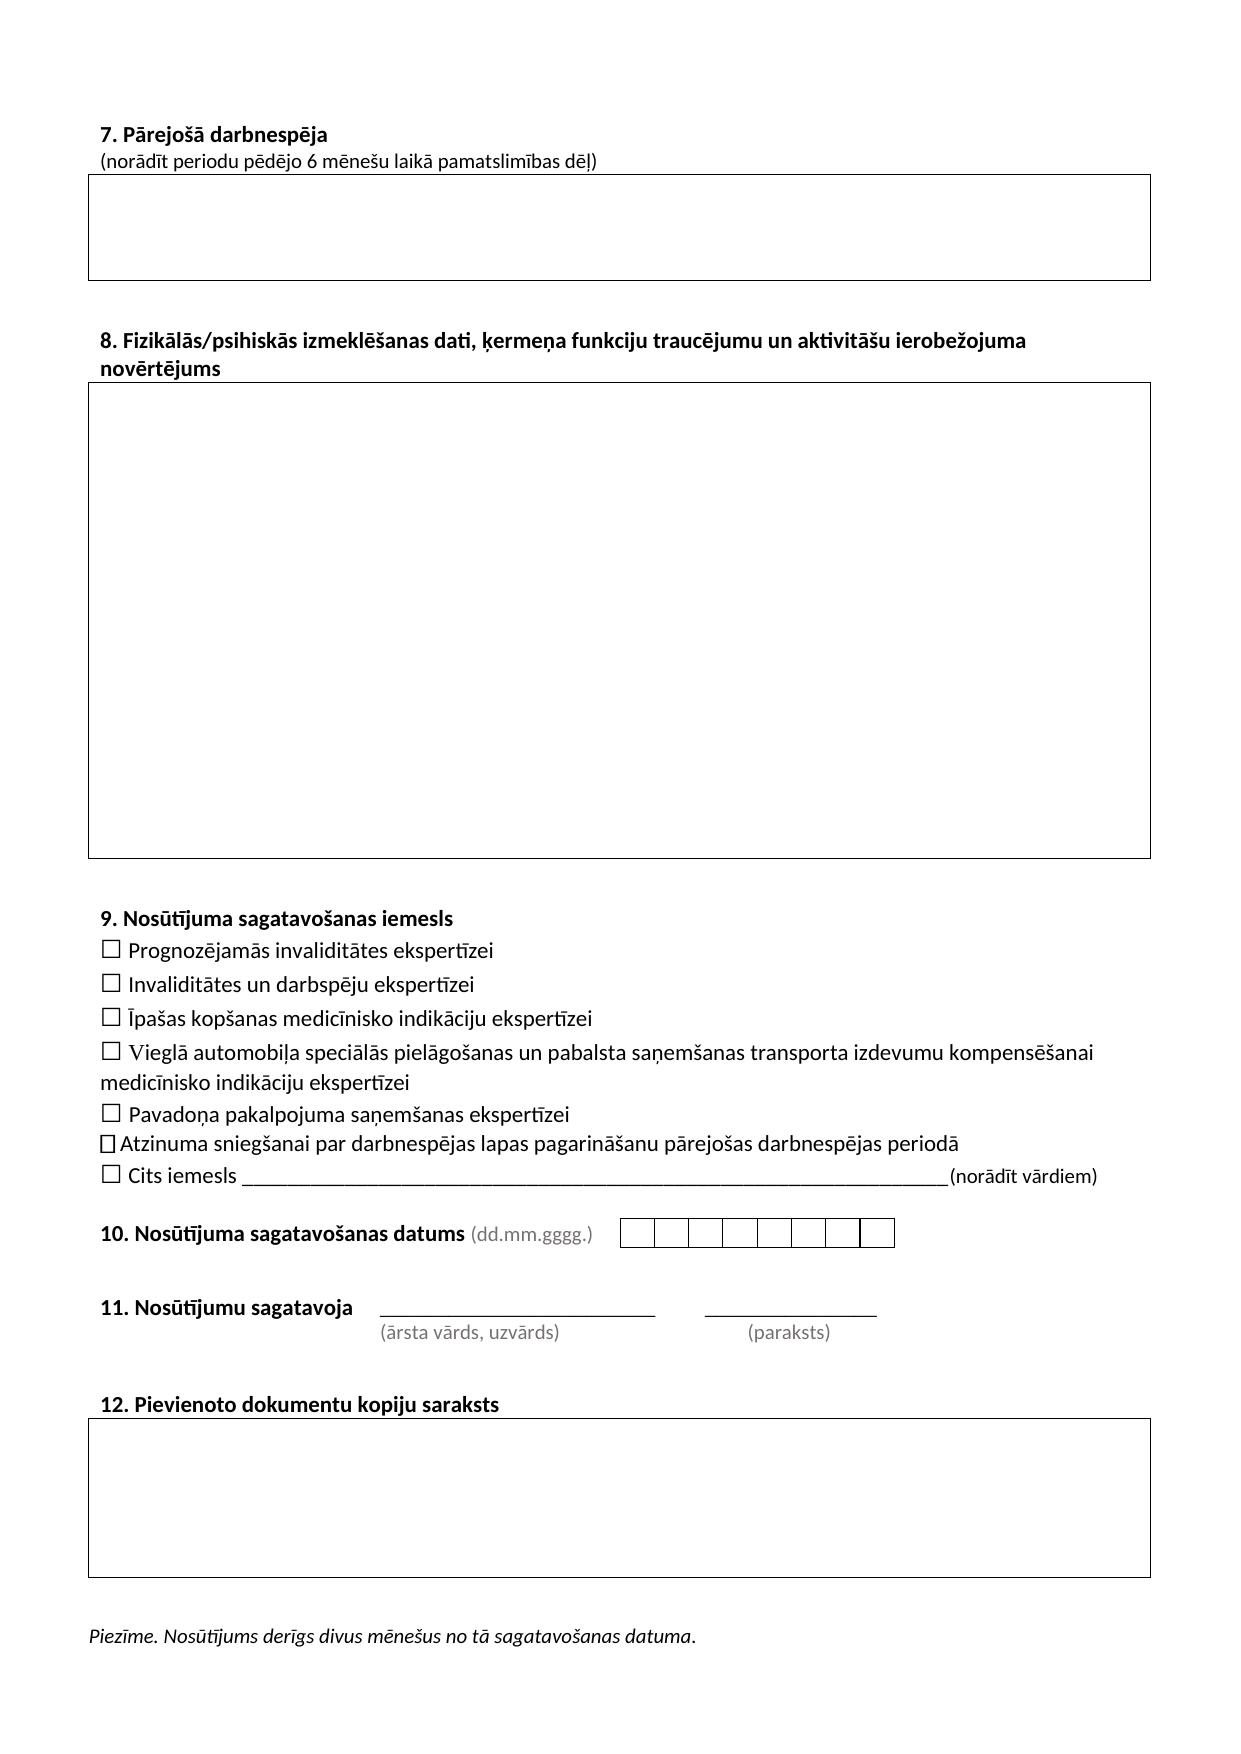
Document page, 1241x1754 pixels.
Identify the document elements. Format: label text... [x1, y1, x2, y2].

table_cell Cits iemesls ______________________________________________________________(norādīt vārdiem) [89, 1157, 1151, 1218]
table_cell Invaliditātes un darbspēju ekspertīzei [89, 966, 1151, 1000]
table_header 11. Nosūtījumu sagatavoja [89, 1293, 369, 1345]
table_header 12. Pievienoto dokumentu kopiju saraksts [89, 1390, 1151, 1418]
table_cell [89, 175, 1150, 280]
table_cell Īpašas kopšanas medicīnisko indikāciju ekspertīzei [89, 1000, 1151, 1034]
table_header 9. Nosūtījuma sagatavošanas iemesls [89, 904, 1151, 932]
table_header 7. Pārejošā darbnespēja (norādīt periodu pēdējo 6 mēnešu laikā pamatslimības dēļ) [89, 120, 1151, 173]
text Piezīme. Nosūtījums derīgs divus mēnešus no tā sagatavošanas datuma. [89, 1623, 1152, 1649]
table_cell Vieglā automobiļa speciālās pielāgošanas un pabalsta saņemšanas transporta izdevumu kompensēšanai medicīnisko indikāciju ekspertīzei [89, 1034, 1151, 1096]
table_cell [89, 383, 1150, 858]
table_header 8. Fizikālās/psihiskās izmeklēšanas dati, ķermeņa funkciju traucējumu un aktivitāšu ierobežojuma novērtējums [89, 326, 1151, 382]
table_cell [792, 1219, 825, 1247]
table_cell [689, 1219, 722, 1247]
table_header _______________ (paraksts) [694, 1293, 1151, 1345]
table_cell [89, 1419, 1150, 1577]
table_cell Prognozējamās invaliditātes ekspertīzei [89, 932, 1151, 966]
table_cell [861, 1219, 894, 1247]
table_cell [723, 1219, 757, 1247]
table_cell [655, 1219, 688, 1247]
table_cell [621, 1219, 654, 1247]
table_cell 10. Nosūtījuma sagatavošanas datums (dd.mm.gggg.) [89, 1218, 620, 1247]
table_cell Pavadoņa pakalpojuma saņemšanas ekspertīzei ⎕ Atzinuma sniegšanai par darbnespējas lapas pagarināšanu pārejošas darbnespējas periodā [89, 1096, 1151, 1157]
table_header ________________________ (ārsta vārds, uzvārds) [369, 1293, 693, 1345]
table_cell [758, 1219, 791, 1247]
table_cell [826, 1219, 859, 1247]
